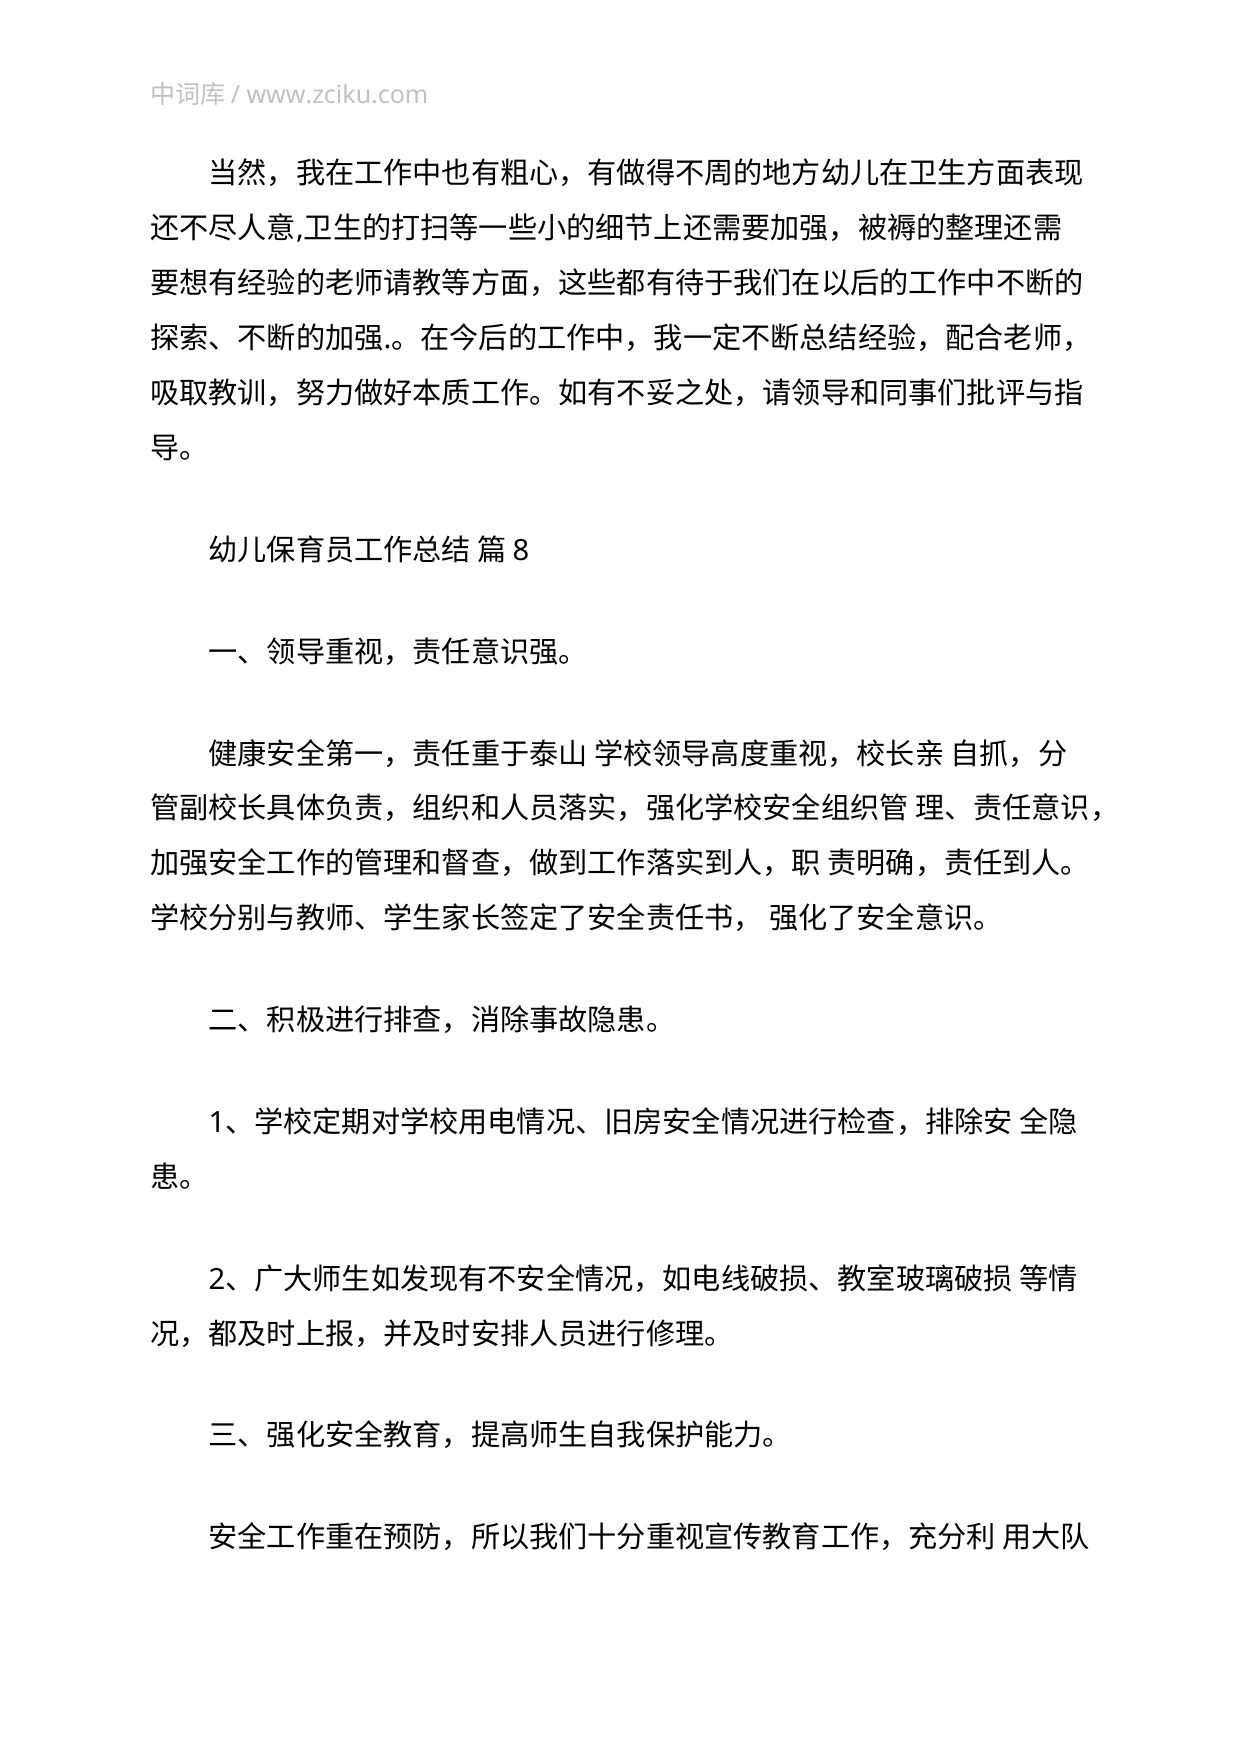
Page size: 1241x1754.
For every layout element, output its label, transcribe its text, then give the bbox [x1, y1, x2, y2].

text 1、学校定期对学校用电情况、旧房安全情况进行检查，排除安 全隐患。 [150, 1098, 1090, 1196]
text 幼儿保育员工作总结 篇8 [150, 526, 1090, 569]
text 一、领导重视，责任意识强。 [150, 628, 1090, 671]
text 三、强化安全教育，提高师生自我保护能力。 [150, 1412, 1090, 1454]
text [150, 1514, 1090, 1556]
text 二、积极进行排查，消除事故隐患。 [150, 997, 1090, 1039]
text 当然，我在工作中也有粗心，有做得不周的地方幼儿在卫生方面表现还不尽人意,卫生的打扫等一些小的细节上还需要加强，被褥的整理还需要想有经验的老师请教等方面，这些都有待于我们在以后的工作中不断的探索、不断的加强.。在今后的工作中，我一定不断总结经验，配合老师，吸取教训，努力做好本质工作。如有不妥之处，请领导和同事们批评与指导。 [150, 150, 1090, 467]
text 健康安全第一，责任重于泰山 学校领导高度重视，校长亲 自抓，分管副校长具体负责，组织和人员落实，强化学校安全组织管 理、责任意识，加强安全工作的管理和督查，做到工作落实到人，职 责明确，责任到人。学校分别与教师、学生家长签定了安全责任书， 强化了安全意识。 [150, 730, 1090, 937]
text 2、广大师生如发现有不安全情况，如电线破损、教室玻璃破损 等情况，都及时上报，并及时安排人员进行修理。 [150, 1255, 1090, 1352]
